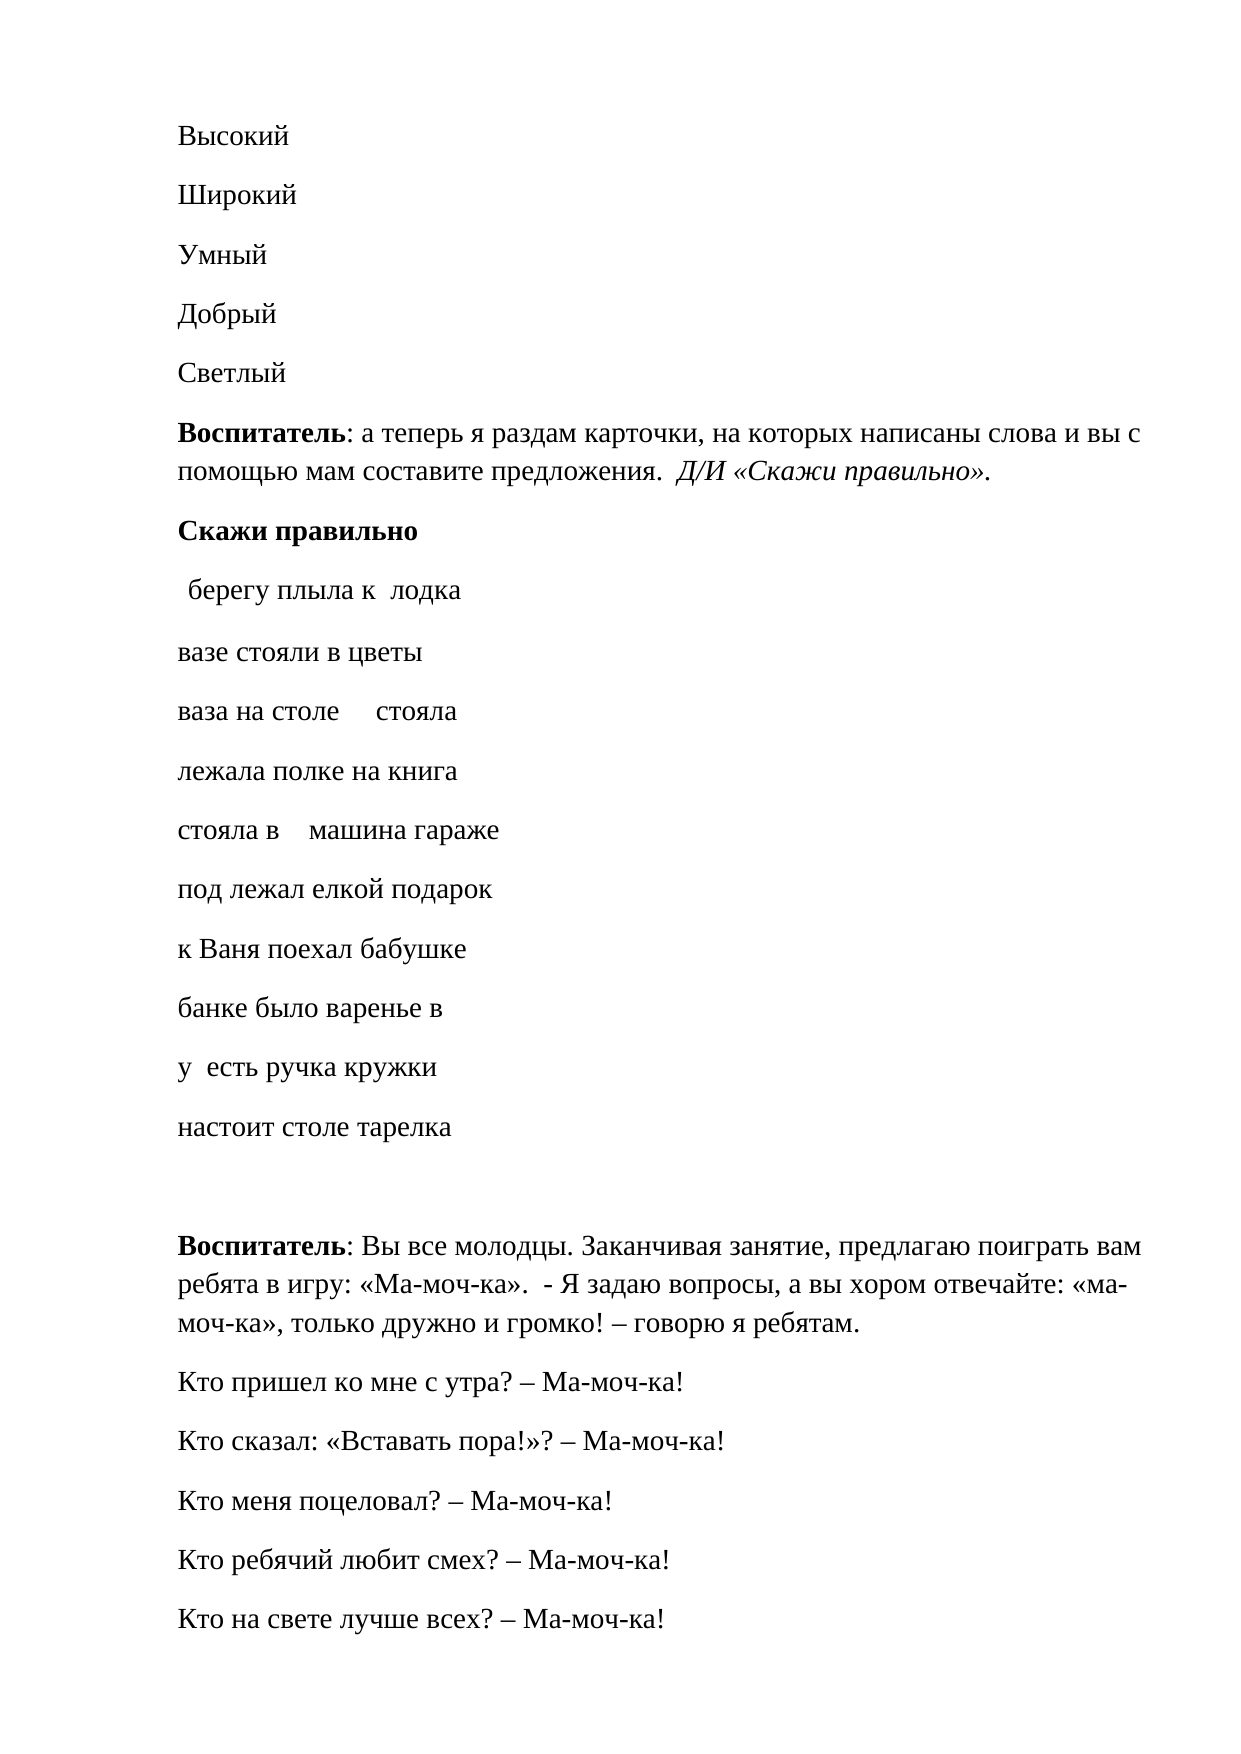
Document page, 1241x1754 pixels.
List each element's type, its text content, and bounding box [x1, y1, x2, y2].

text настоит столе тарелка [177, 1109, 1152, 1142]
text у есть ручка кружки [177, 1049, 1152, 1083]
text к Ваня поехал бабушке [177, 931, 1152, 964]
text под лежал елкой подарок [177, 871, 1152, 905]
text Умный [177, 237, 1152, 270]
text Добрый [177, 296, 1152, 330]
text лежала полке на книга [177, 753, 1152, 786]
text стояла в машина гараже [177, 812, 1152, 846]
text Широкий [177, 177, 1152, 211]
text Воспитатель: Вы все молодцы. Заканчивая занятие, предлагаю поиграть вам ребята в игру: «Ма-моч-ка». - Я задаю вопросы, а вы хором отвечайте: «ма-моч-ка», только дружно и громко! – говорю я ребятам. [177, 1228, 1152, 1338]
text банке было варенье в [177, 990, 1152, 1024]
text вазе стояли в цветы [177, 634, 1152, 667]
text Воспитатель: а теперь я раздам карточки, на которых написаны слова и вы с помощью мам составите предложения. Д/И «Скажи правильно». [177, 415, 1152, 487]
text берегу плыла к лодка [177, 572, 1152, 606]
text Скажи правильно [177, 513, 1152, 546]
text Высокий [177, 118, 1152, 152]
text Кто меня поцеловал? – Ма-моч-ка! [177, 1483, 1152, 1516]
text Кто на свете лучше всех? – Ма-моч-ка! [177, 1602, 1152, 1635]
text Кто пришел ко мне с утра? – Ма-моч-ка! [177, 1364, 1152, 1398]
text Светлый [177, 356, 1152, 389]
text ваза на столе стояла [177, 693, 1152, 727]
text Кто сказал: «Вставать пора!»? – Ма-моч-ка! [177, 1423, 1152, 1457]
text Кто ребячий любит смех? – Ма-моч-ка! [177, 1542, 1152, 1576]
